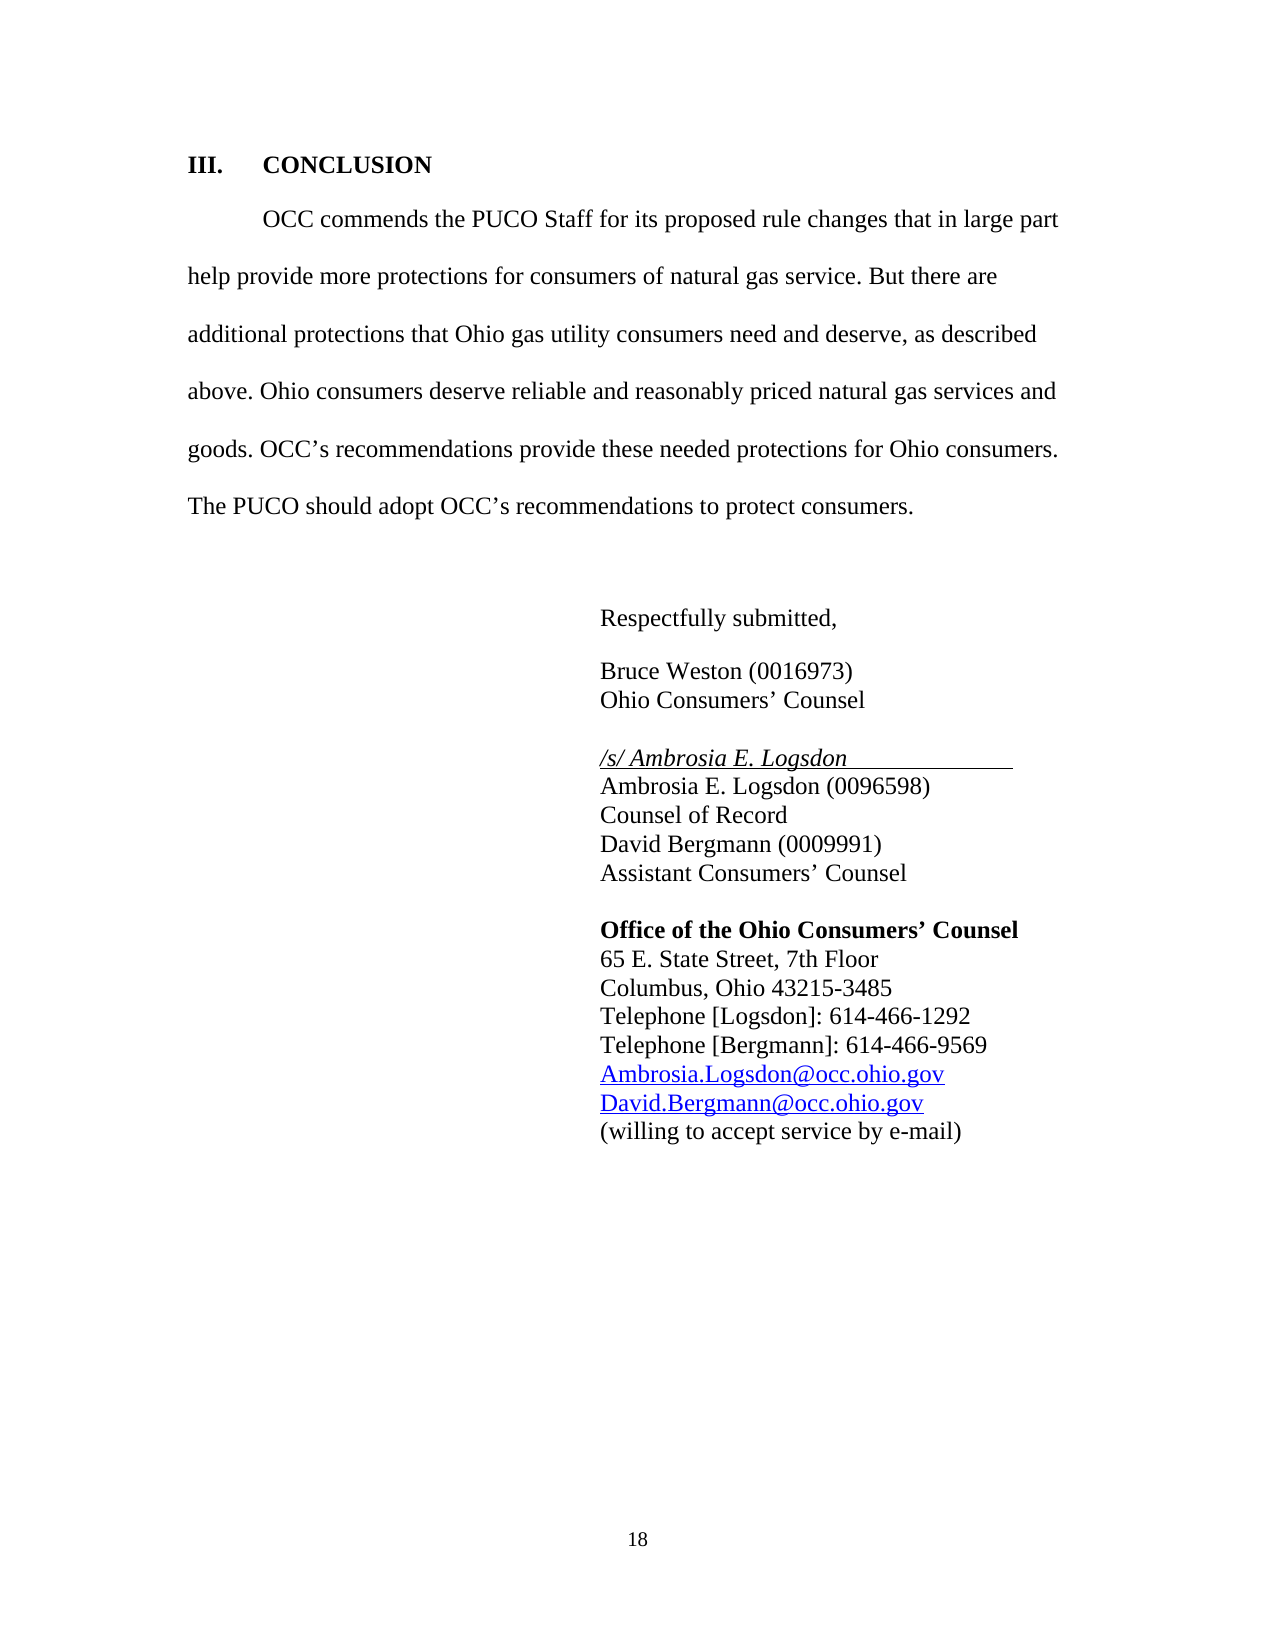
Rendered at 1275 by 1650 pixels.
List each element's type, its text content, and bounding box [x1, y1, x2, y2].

text Columbus, Ohio 43215-3485 [600, 973, 1087, 1001]
text (willing to accept service by e-mail) [600, 1116, 1087, 1145]
text David Bergmann (0009991) [600, 829, 1087, 858]
text Ambrosia E. Logsdon (0096598) [600, 771, 1087, 800]
text Counsel of Record [600, 800, 1087, 829]
text /s/ Ambrosia E. Logsdon [600, 743, 1087, 771]
text Bruce Weston (0016973) [600, 656, 1087, 685]
subtitle III. CONCLUSION [187, 150, 1087, 179]
text Office of the Ohio Consumers’ Counsel [600, 915, 1087, 944]
text Ambrosia.Logsdon@occ.ohio.gov [600, 1059, 1087, 1088]
text Telephone [Logsdon]: 614-466-1292 [600, 1001, 1087, 1030]
text Respectfully submitted, [525, 603, 1087, 631]
text OCC commends the PUCO Staff for its proposed rule changes that in large part help provide more protections for consumers of natural gas service. But there are additional protections that Ohio gas utility consumers need and deserve, as described above. Ohio consumers deserve reliable and reasonably priced natural gas services and goods. OCC’s recommendations provide these needed protections for Ohio consumers. The PUCO should adopt OCC’s recommendations to protect consumers. [187, 204, 1087, 520]
text 65 E. State Street, 7th Floor [600, 944, 1087, 973]
text Ohio Consumers’ Counsel [600, 685, 1087, 714]
text Assistant Consumers’ Counsel [600, 858, 1087, 886]
text Telephone [Bergmann]: 614-466-9569 [600, 1030, 1087, 1059]
text David.Bergmann@occ.ohio.gov [600, 1088, 1087, 1116]
